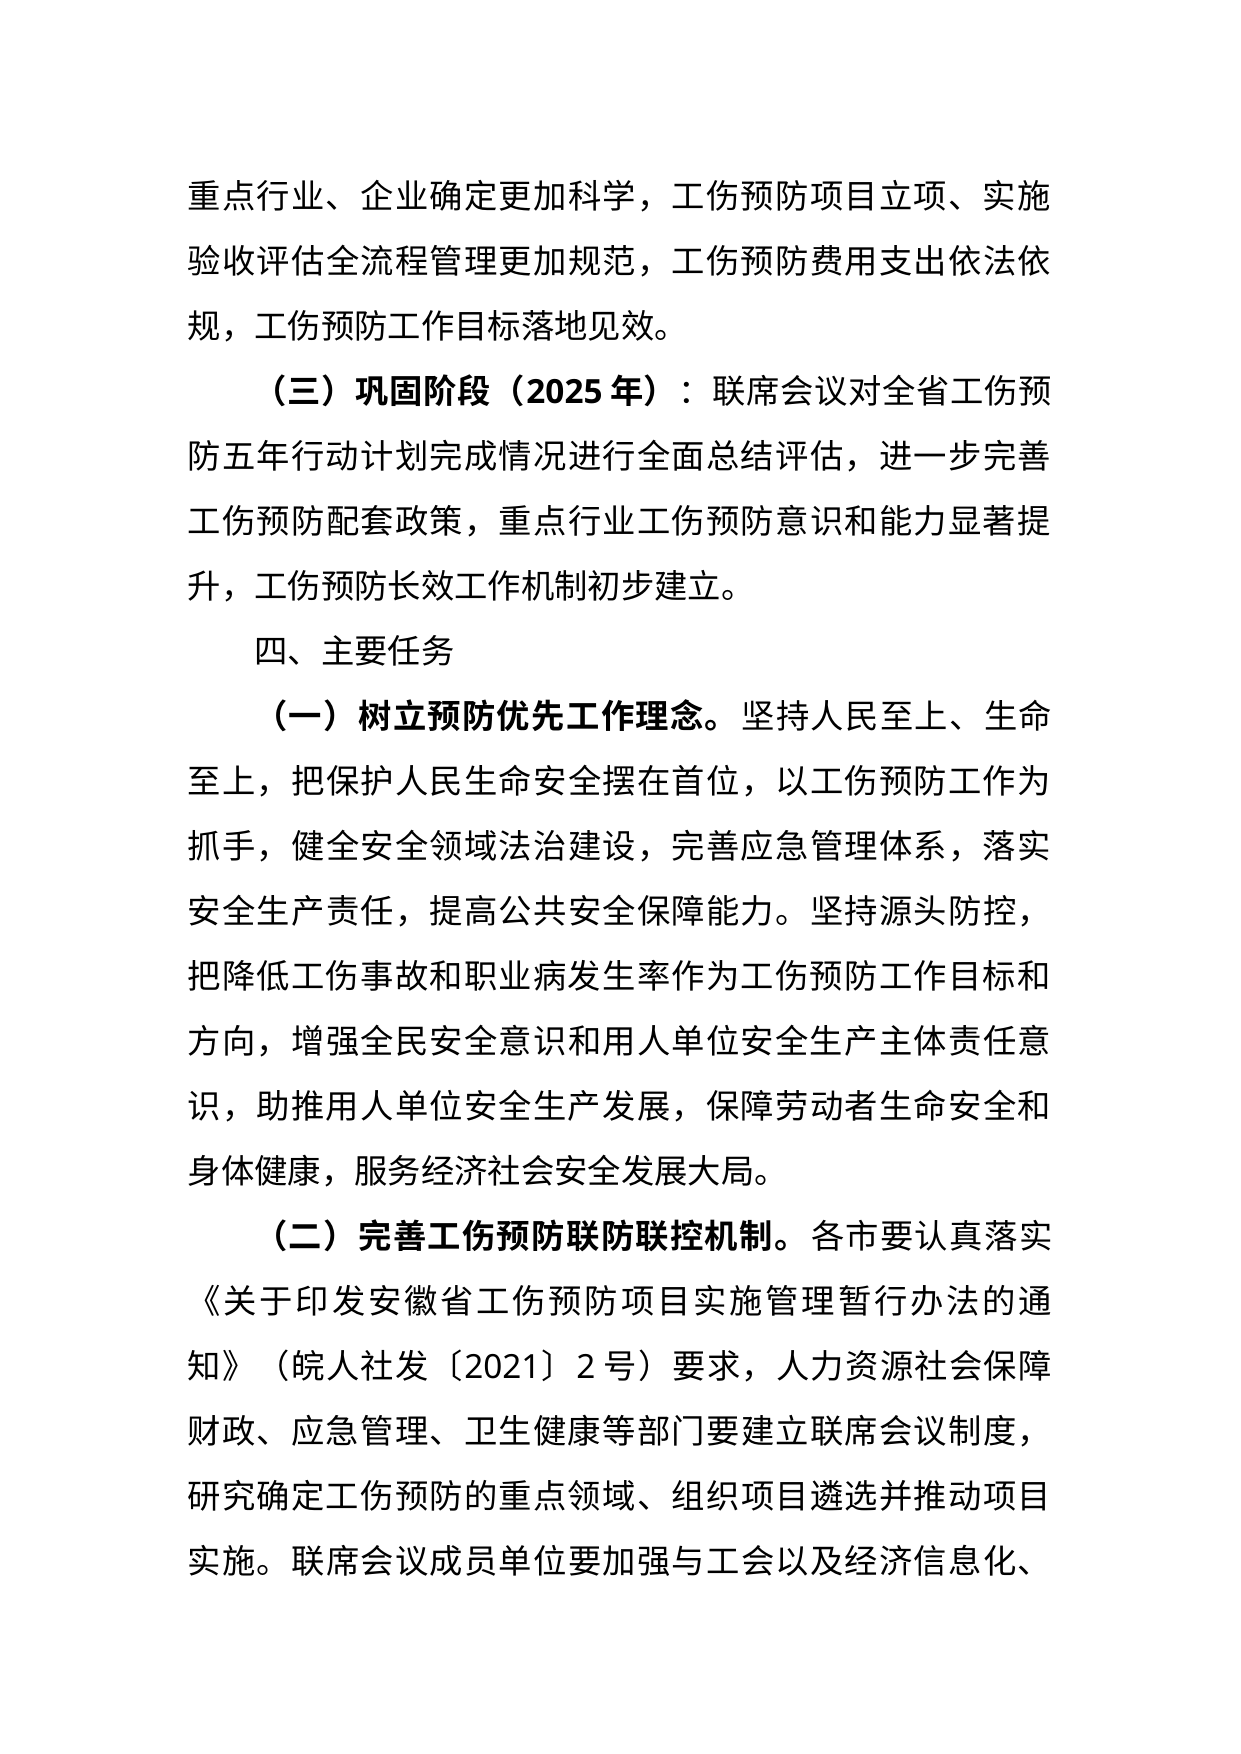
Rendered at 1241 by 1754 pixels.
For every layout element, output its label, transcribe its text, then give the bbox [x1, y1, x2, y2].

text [187, 1202, 1053, 1592]
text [187, 162, 1053, 357]
text （一）树立预防优先工作理念。坚持人民至上、生命至上，把保护人民生命安全摆在首位，以工伤预防工作为抓手，健全安全领域法治建设，完善应急管理体系，落实安全生产责任，提高公共安全保障能力。坚持源头防控，把降低工伤事故和职业病发生率作为工伤预防工作目标和方向，增强全民安全意识和用人单位安全生产主体责任意识，助推用人单位安全生产发展，保障劳动者生命安全和身体健康，服务经济社会安全发展大局。 [187, 682, 1053, 1202]
text （三）巩固阶段（2025年）：联席会议对全省工伤预防五年行动计划完成情况进行全面总结评估，进一步完善工伤预防配套政策，重点行业工伤预防意识和能力显著提升，工伤预防长效工作机制初步建立。 [187, 357, 1053, 617]
text 四、主要任务 [187, 617, 1053, 682]
